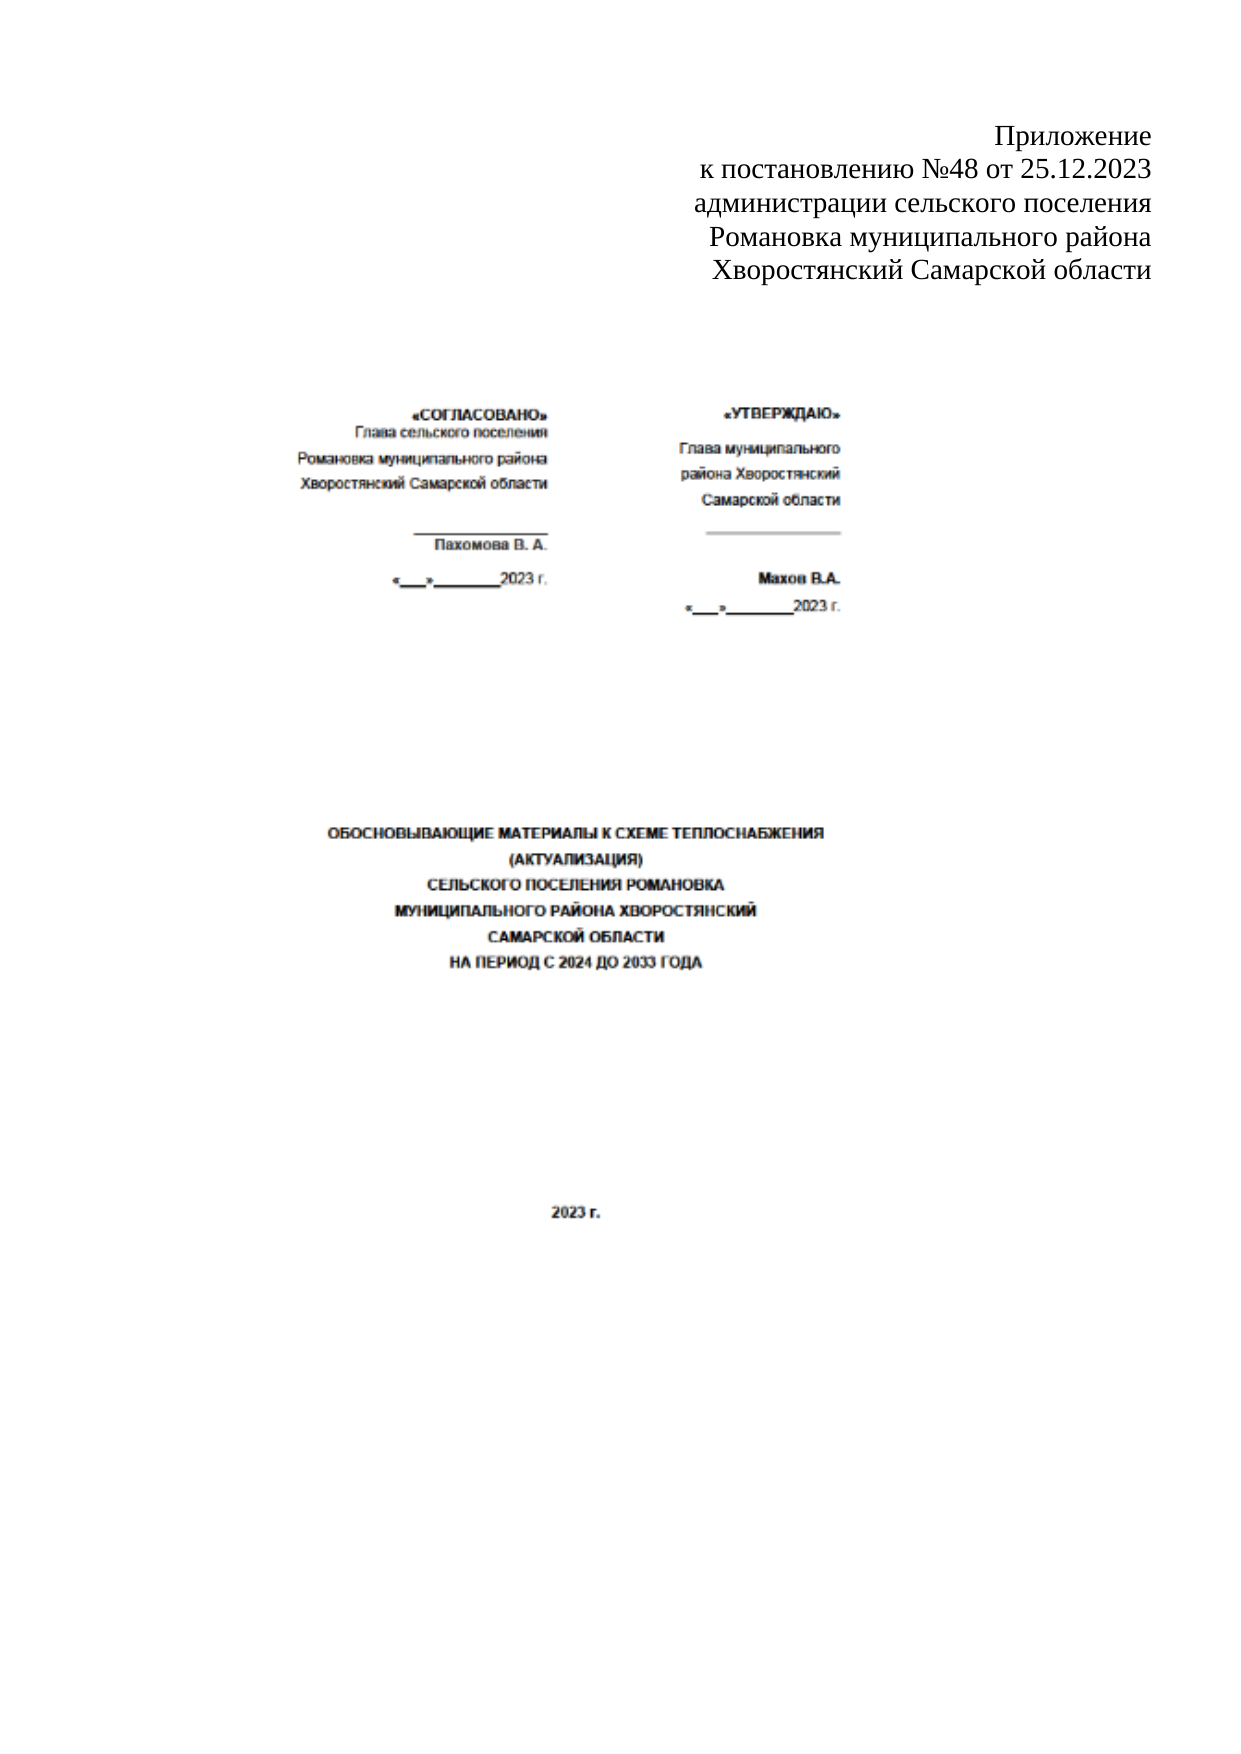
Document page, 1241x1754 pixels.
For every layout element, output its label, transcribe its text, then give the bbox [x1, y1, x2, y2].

text Романовка муниципального района [177, 219, 1152, 252]
text Приложение [177, 118, 1152, 152]
text администрации сельского поселения [177, 185, 1152, 219]
text к постановлению №48 от 25.12.2023 [177, 152, 1152, 185]
text Хворостянский Самарской области [177, 252, 1152, 286]
